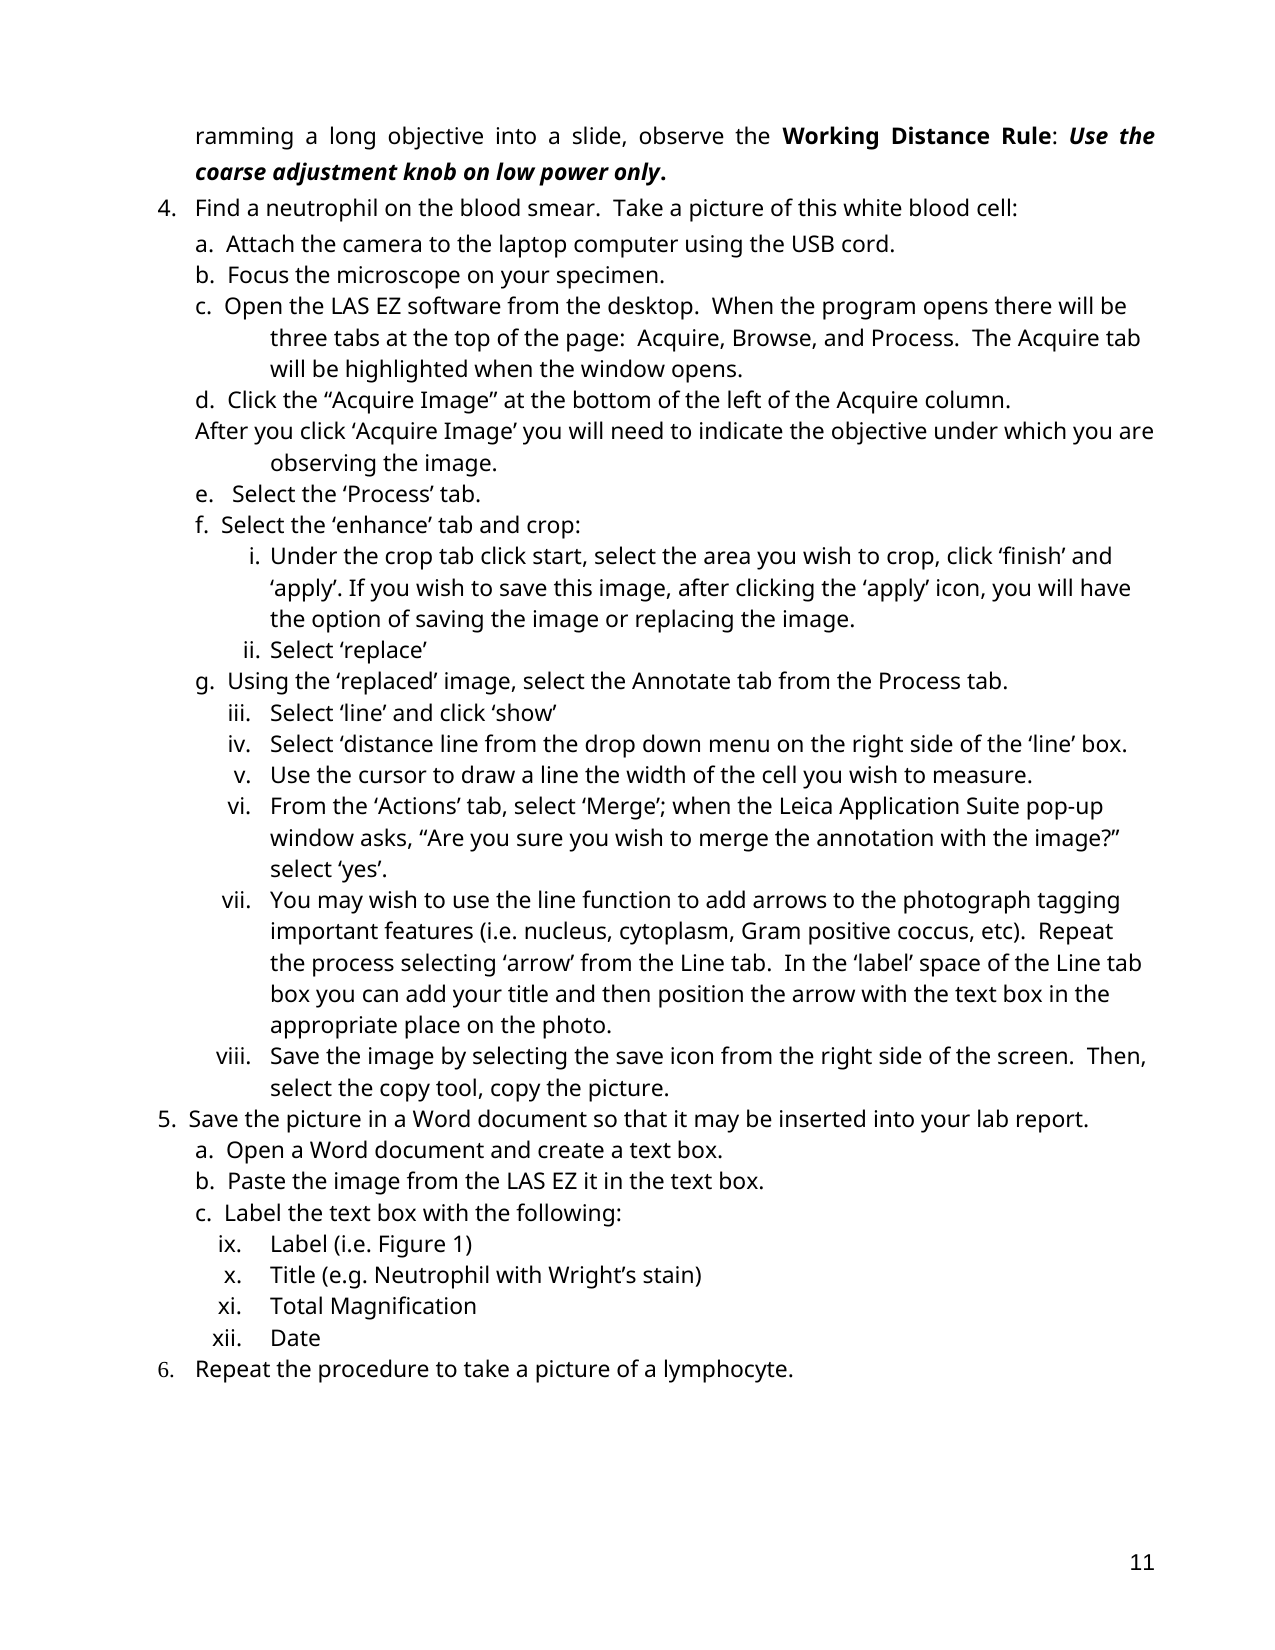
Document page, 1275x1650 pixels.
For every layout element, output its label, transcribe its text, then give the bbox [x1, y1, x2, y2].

list 5. Save the picture in a Word document so that it may be inserted into your lab report. [157, 1103, 1155, 1134]
list f. Select the ‘enhance’ tab and crop: [195, 509, 1155, 540]
list c. Label the text box with the following: [195, 1197, 1155, 1228]
text 4. Find a neutrophil on the blood smear. Take a picture of this white blood cell: [120, 192, 1155, 223]
list After you click ‘Acquire Image’ you will need to indicate the objective under which you are observing the image. [195, 415, 1155, 478]
list You may wish to use the line function to add arrows to the photograph tagging important features (i.e. nucleus, cytoplasm, Gram positive coccus, etc). Repeat the process selecting ‘arrow’ from the Line tab. In the ‘label’ space of the Line tab box you can add your title and then position the arrow with the text box in the appropriate place on the photo. [251, 884, 1155, 1040]
list e. Select the ‘Process’ tab. [195, 478, 1155, 509]
list g. Using the ‘replaced’ image, select the Annotate tab from the Process tab. [195, 665, 1155, 697]
list Total Magnification [242, 1290, 1155, 1322]
list Title (e.g. Neutrophil with Wright’s stain) [242, 1259, 1155, 1290]
list Label (i.e. Figure 1) [242, 1228, 1155, 1259]
list Repeat the procedure to take a picture of a lymphocyte. [157, 1353, 1155, 1384]
list a. Attach the camera to the laptop computer using the USB cord. [157, 228, 1155, 259]
list d. Click the “Acquire Image” at the bottom of the left of the Acquire column. [195, 384, 1155, 415]
list Date [242, 1322, 1155, 1353]
list Use the cursor to draw a line the width of the cell you wish to measure. [251, 759, 1155, 790]
list Save the image by selecting the save icon from the right side of the screen. Then, select the copy tool, copy the picture. [251, 1040, 1155, 1103]
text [120, 120, 1155, 187]
list Select ‘replace’ [261, 634, 1155, 665]
list Select ‘distance line from the drop down menu on the right side of the ‘line’ box. [251, 728, 1155, 759]
list a. Open a Word document and create a text box. [195, 1134, 1155, 1165]
list Under the crop tab click start, select the area you wish to crop, click ‘finish’ and ‘apply’. If you wish to save this image, after clicking the ‘apply’ icon, you will have the option of saving the image or replacing the image. [261, 540, 1155, 634]
list Select ‘line’ and click ‘show’ [251, 697, 1155, 728]
list c. Open the LAS EZ software from the desktop. When the program opens there will be three tabs at the top of the page: Acquire, Browse, and Process. The Acquire tab will be highlighted when the window opens. [195, 290, 1155, 384]
list b. Focus the microscope on your specimen. [120, 259, 1155, 290]
list From the ‘Actions’ tab, select ‘Merge’; when the Leica Application Suite pop-up window asks, “Are you sure you wish to merge the annotation with the image?” select ‘yes’. [251, 790, 1155, 884]
list b. Paste the image from the LAS EZ it in the text box. [195, 1165, 1155, 1197]
